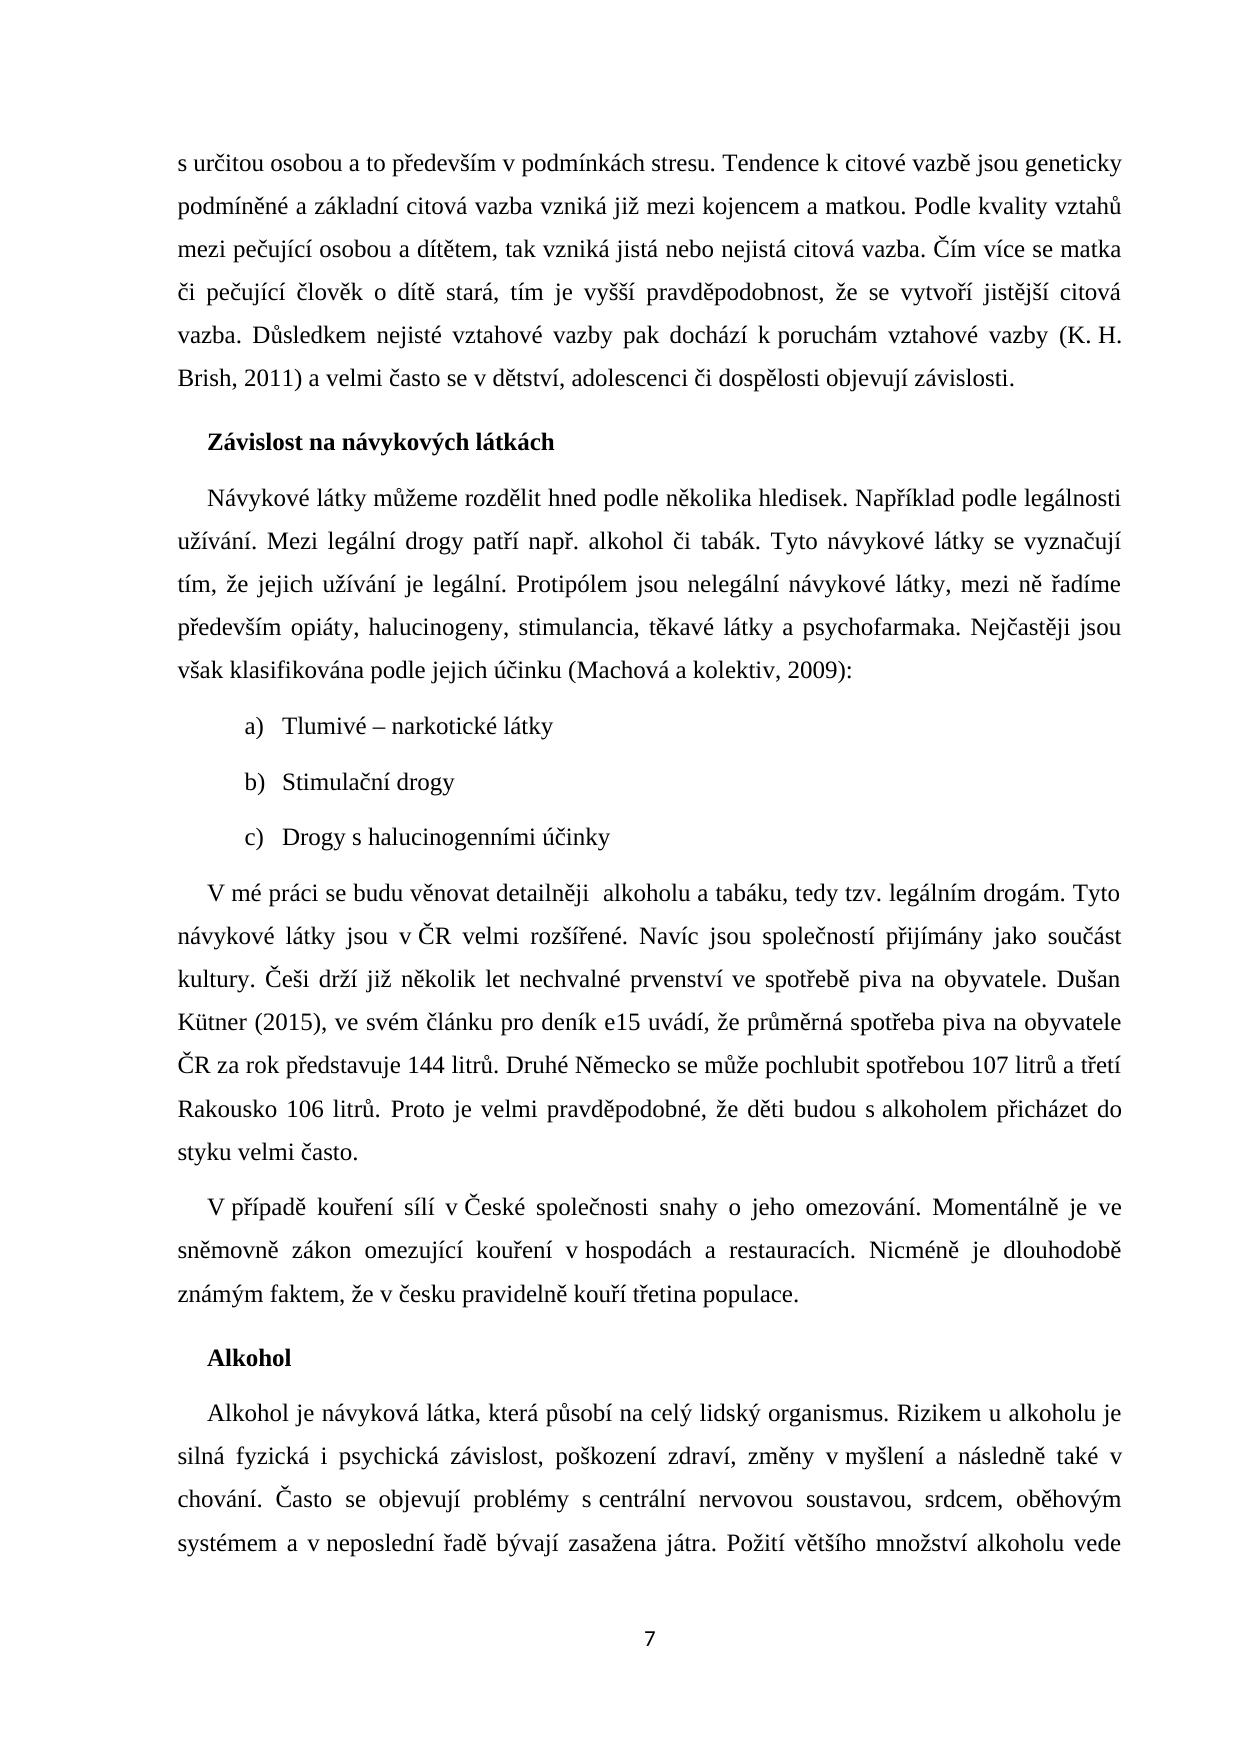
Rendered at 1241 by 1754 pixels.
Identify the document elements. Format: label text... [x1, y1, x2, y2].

list Drogy s halucinogenními účinky [244, 822, 1122, 851]
subtitle Alkohol [177, 1343, 1122, 1371]
text V mé práci se budu věnovat detailněji alkoholu a tabáku, tedy tzv. legálním drogám. Tyto návykové látky jsou v ČR velmi rozšířené. Navíc jsou společností přijímány jako součást kultury. Češi drží již několik let nechvalné prvenství ve spotřebě piva na obyvatele. Dušan Kütner (2015), ve svém článku pro deník e15 uvádí, že průměrná spotřeba piva na obyvatele ČR za rok představuje 144 litrů. Druhé Německo se může pochlubit spotřebou 107 litrů a třetí Rakousko 106 litrů. Proto je velmi pravděpodobné, že děti budou s alkoholem přicházet do styku velmi často. [177, 878, 1122, 1166]
text V případě kouření sílí v České společnosti snahy o jeho omezování. Momentálně je ve sněmovně zákon omezující kouření v hospodách a restauracích. Nicméně je dlouhodobě známým faktem, že v česku pravidelně kouří třetina populace. [177, 1192, 1122, 1307]
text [177, 148, 1122, 392]
list Tlumivé – narkotické látky [244, 711, 1122, 740]
list Stimulační drogy [244, 767, 1122, 795]
text Návykové látky můžeme rozdělit hned podle několika hledisek. Například podle legálnosti užívání. Mezi legální drogy patří např. alkohol či tabák. Tyto návykové látky se vyznačují tím, že jejich užívání je legální. Protipólem jsou nelegální návykové látky, mezi ně řadíme především opiáty, halucinogeny, stimulancia, těkavé látky a psychofarmaka. Nejčastěji jsou však klasifikována podle jejich účinku (Machová a kolektiv, 2009): [177, 483, 1122, 684]
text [177, 1398, 1122, 1556]
subtitle Závislost na návykových látkách [177, 427, 1122, 456]
